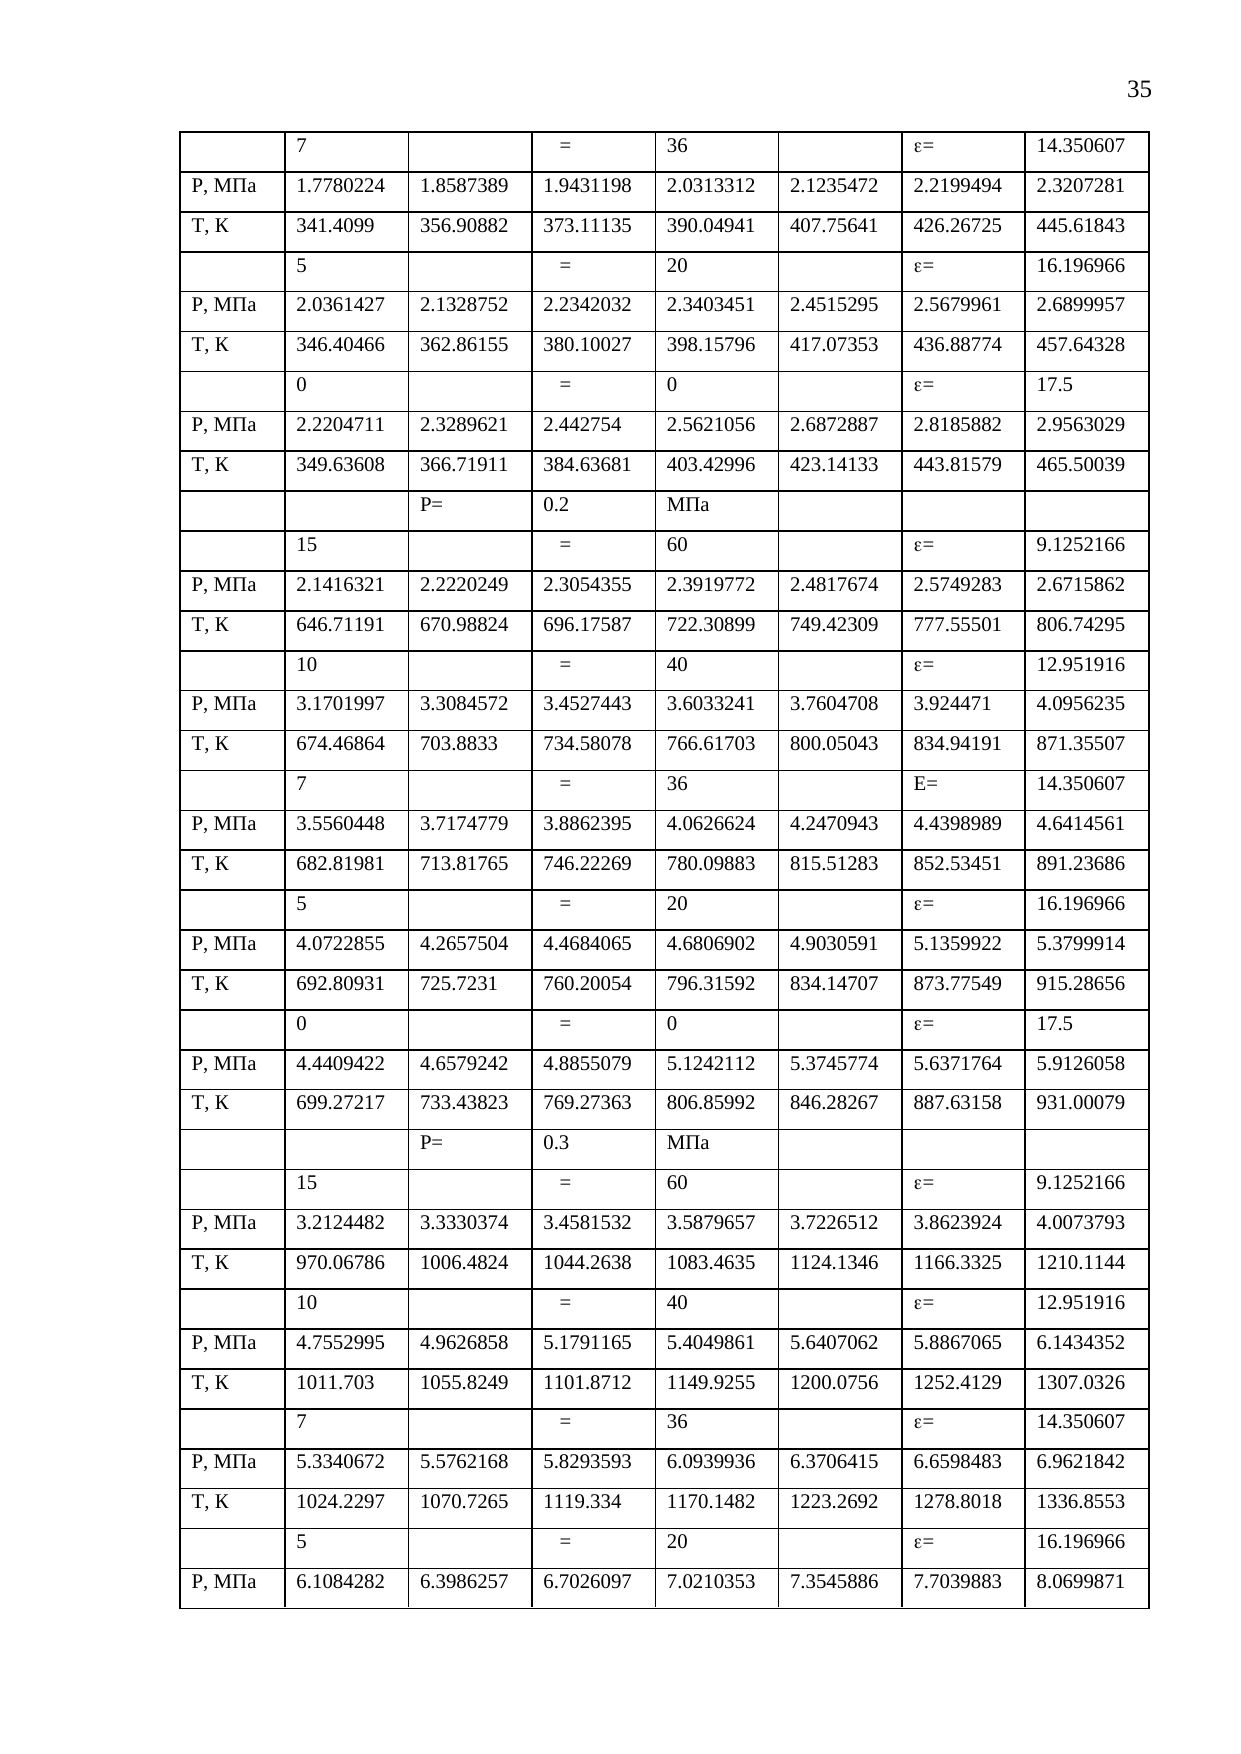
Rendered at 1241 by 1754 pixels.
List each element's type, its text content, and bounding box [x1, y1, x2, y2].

table_cell 1055.8249 [409, 1370, 531, 1408]
table_cell 4.0722855 [286, 931, 408, 969]
table_cell 1170.1482 [656, 1489, 778, 1528]
table_cell  [181, 771, 284, 809]
table_cell 5.6407062 [779, 1330, 901, 1368]
table_cell 36 [656, 133, 778, 171]
table_cell 16.196966 [1026, 1529, 1148, 1567]
table_cell 341.4099 [286, 213, 408, 251]
table_cell 1.7780224 [286, 173, 408, 211]
table_cell = [533, 1410, 655, 1448]
table_cell 380.10027 [533, 332, 655, 371]
table_cell 10 [286, 652, 408, 690]
table_cell 3.8862395 [533, 811, 655, 849]
table_cell 646.71191 [286, 612, 408, 650]
table_cell = [533, 253, 655, 291]
table_cell  [779, 253, 901, 291]
table_cell 36 [656, 1410, 778, 1448]
table_cell P, МПа [181, 811, 284, 849]
table_cell 7.3545886 [779, 1569, 901, 1607]
table_cell 682.81981 [286, 851, 408, 889]
table_cell  [181, 1011, 284, 1049]
table_cell T, К [181, 332, 284, 371]
table_cell 5.8293593 [533, 1450, 655, 1488]
table_cell 915.28656 [1026, 971, 1148, 1009]
table_cell 4.0956235 [1026, 691, 1148, 730]
table_cell 696.17587 [533, 612, 655, 650]
table_cell = [533, 1011, 655, 1049]
table_cell 3.6033241 [656, 691, 778, 730]
table_cell = [903, 1410, 1024, 1448]
table_cell  [779, 532, 901, 570]
table_cell 1044.2638 [533, 1250, 655, 1288]
table_cell 2.4817674 [779, 572, 901, 610]
table_cell T, К [181, 612, 284, 650]
table_cell МПа [656, 1130, 778, 1168]
table_cell T, К [181, 731, 284, 769]
table_cell 4.4409422 [286, 1051, 408, 1089]
table_cell 36 [656, 771, 778, 809]
table_cell 3.7226512 [779, 1210, 901, 1248]
table_cell 766.61703 [656, 731, 778, 769]
table_cell  [779, 1529, 901, 1567]
table_cell 7 [286, 771, 408, 809]
table_cell 2.3289621 [409, 412, 531, 450]
table_cell P, МПа [181, 572, 284, 610]
table_cell 7 [286, 133, 408, 171]
table_cell  [779, 1410, 901, 1448]
table_cell 6.0939936 [656, 1450, 778, 1488]
table_cell 8.0699871 [1026, 1569, 1148, 1607]
table_cell 3.3084572 [409, 691, 531, 730]
table_cell 3.7604708 [779, 691, 901, 730]
table_cell 3.8623924 [903, 1210, 1024, 1248]
table_cell 1083.4635 [656, 1250, 778, 1288]
table_cell 16.196966 [1026, 891, 1148, 929]
table_cell 14.350607 [1026, 1410, 1148, 1448]
table_cell 2.6872887 [779, 412, 901, 450]
table_cell 2.2342032 [533, 292, 655, 331]
table_cell [286, 1130, 408, 1168]
table_cell = [903, 1529, 1024, 1567]
table_cell [903, 1130, 1024, 1168]
table_cell 1124.1346 [779, 1250, 901, 1288]
table_cell 1070.7265 [409, 1489, 531, 1528]
table_cell = [903, 652, 1024, 690]
table_cell  [779, 1011, 901, 1049]
table_cell 15 [286, 1170, 408, 1208]
table_cell P, МПа [181, 1569, 284, 1607]
table_cell 373.11135 [533, 213, 655, 251]
table_cell 846.28267 [779, 1090, 901, 1129]
table_cell 60 [656, 532, 778, 570]
table_cell 436.88774 [903, 332, 1024, 371]
table_cell 60 [656, 1170, 778, 1208]
table_cell T, К [181, 971, 284, 1009]
table_cell 6.1084282 [286, 1569, 408, 1607]
table_cell 403.42996 [656, 452, 778, 490]
table_cell 3.5560448 [286, 811, 408, 849]
table_cell 362.86155 [409, 332, 531, 371]
table_cell 780.09883 [656, 851, 778, 889]
table_cell  [181, 1170, 284, 1208]
table_cell 2.4515295 [779, 292, 901, 331]
table_cell 815.51283 [779, 851, 901, 889]
table_cell 2.2204711 [286, 412, 408, 450]
table_cell  [181, 1290, 284, 1328]
table_cell 692.80931 [286, 971, 408, 1009]
table_cell  [181, 532, 284, 570]
table_cell = [533, 891, 655, 929]
table_cell P= [409, 492, 531, 530]
table_cell 443.81579 [903, 452, 1024, 490]
table_cell 1210.1144 [1026, 1250, 1148, 1288]
table_cell 5 [286, 1529, 408, 1567]
table_cell = [903, 372, 1024, 411]
table_cell 5.6371764 [903, 1051, 1024, 1089]
table_cell 2.2199494 [903, 173, 1024, 211]
table_cell T, К [181, 1489, 284, 1528]
table_cell  [181, 891, 284, 929]
table_cell P, МПа [181, 1330, 284, 1368]
table_cell 2.2220249 [409, 572, 531, 610]
table_cell 4.0626624 [656, 811, 778, 849]
table_cell T, К [181, 1090, 284, 1129]
table_cell 4.7552995 [286, 1330, 408, 1368]
table_cell 20 [656, 891, 778, 929]
table_cell 3.3330374 [409, 1210, 531, 1248]
table_cell  [181, 1410, 284, 1448]
table_cell 3.1701997 [286, 691, 408, 730]
table_cell 6.9621842 [1026, 1450, 1148, 1488]
table_cell 2.1328752 [409, 292, 531, 331]
table_cell [286, 492, 408, 530]
table_cell  [779, 133, 901, 171]
table_cell 15 [286, 532, 408, 570]
table_cell 873.77549 [903, 971, 1024, 1009]
table_cell 733.43823 [409, 1090, 531, 1129]
table_cell 1166.3325 [903, 1250, 1024, 1288]
table_cell 40 [656, 1290, 778, 1328]
table_cell [1026, 1130, 1148, 1168]
table_cell = [903, 133, 1024, 171]
table_cell 9.1252166 [1026, 532, 1148, 570]
table_cell 17.5 [1026, 1011, 1148, 1049]
table_cell  [409, 1011, 531, 1049]
table_cell 887.63158 [903, 1090, 1024, 1129]
table_cell 806.74295 [1026, 612, 1148, 650]
table_cell [181, 1130, 284, 1168]
table_cell  [409, 532, 531, 570]
table_cell 5 [286, 253, 408, 291]
table_cell 4.4684065 [533, 931, 655, 969]
table_cell 2.442754 [533, 412, 655, 450]
table_cell 2.3403451 [656, 292, 778, 331]
table_cell  [779, 771, 901, 809]
table_cell  [409, 1529, 531, 1567]
table_cell 2.9563029 [1026, 412, 1148, 450]
table_cell 2.6715862 [1026, 572, 1148, 610]
table_cell 3.4581532 [533, 1210, 655, 1248]
table_cell P, МПа [181, 691, 284, 730]
table_cell 1.9431198 [533, 173, 655, 211]
table_cell 2.5749283 [903, 572, 1024, 610]
table_cell  [409, 1290, 531, 1328]
table_cell МПа [656, 492, 778, 530]
table_cell = [903, 1170, 1024, 1208]
table_cell 800.05043 [779, 731, 901, 769]
table_cell P, МПа [181, 1051, 284, 1089]
table_cell = [533, 771, 655, 809]
table_cell 5.1359922 [903, 931, 1024, 969]
table_cell 777.55501 [903, 612, 1024, 650]
table_cell  [409, 891, 531, 929]
table_cell T, К [181, 1250, 284, 1288]
table_cell  [181, 133, 284, 171]
table_cell 0 [286, 372, 408, 411]
table_cell = [903, 253, 1024, 291]
table_cell 14.350607 [1026, 133, 1148, 171]
table_cell = [533, 652, 655, 690]
table_cell 2.5621056 [656, 412, 778, 450]
table_cell P, МПа [181, 412, 284, 450]
table_cell 2.3054355 [533, 572, 655, 610]
table_cell T, К [181, 1370, 284, 1408]
table_cell 2.0313312 [656, 173, 778, 211]
table_cell  [181, 372, 284, 411]
table_cell 4.2470943 [779, 811, 901, 849]
table_cell 4.4398989 [903, 811, 1024, 849]
table_cell 4.2657504 [409, 931, 531, 969]
table_cell P, МПа [181, 1450, 284, 1488]
table_cell 806.85992 [656, 1090, 778, 1129]
table_cell 457.64328 [1026, 332, 1148, 371]
table_cell 703.8833 [409, 731, 531, 769]
table_cell  [779, 1170, 901, 1208]
table_cell 2.0361427 [286, 292, 408, 331]
table_cell 9.1252166 [1026, 1170, 1148, 1208]
table_cell 2.1235472 [779, 173, 901, 211]
table_cell 5.3340672 [286, 1450, 408, 1488]
table_cell 2.5679961 [903, 292, 1024, 331]
table_cell 6.6598483 [903, 1450, 1024, 1488]
table_cell 871.35507 [1026, 731, 1148, 769]
table_cell 1307.0326 [1026, 1370, 1148, 1408]
table_cell 10 [286, 1290, 408, 1328]
table_cell = [903, 1290, 1024, 1328]
table_cell 17.5 [1026, 372, 1148, 411]
table_cell 398.15796 [656, 332, 778, 371]
table_cell 5.3745774 [779, 1051, 901, 1089]
table_cell 2.3919772 [656, 572, 778, 610]
table_cell 4.9626858 [409, 1330, 531, 1368]
table_cell 366.71911 [409, 452, 531, 490]
table_cell 6.1434352 [1026, 1330, 1148, 1368]
table_cell  [181, 652, 284, 690]
table_cell 4.6806902 [656, 931, 778, 969]
table_cell 465.50039 [1026, 452, 1148, 490]
table_cell 734.58078 [533, 731, 655, 769]
table_cell 796.31592 [656, 971, 778, 1009]
table_cell [1026, 492, 1148, 530]
table_cell 417.07353 [779, 332, 901, 371]
table_cell = [533, 1170, 655, 1208]
table_cell [779, 492, 901, 530]
table_cell 2.6899957 [1026, 292, 1148, 331]
table_cell 769.27363 [533, 1090, 655, 1129]
table_cell 4.0073793 [1026, 1210, 1148, 1248]
table_cell 0.3 [533, 1130, 655, 1168]
table_cell 0 [656, 372, 778, 411]
table_cell 423.14133 [779, 452, 901, 490]
table_cell 2.3207281 [1026, 173, 1148, 211]
table_cell = [533, 133, 655, 171]
table_cell 891.23686 [1026, 851, 1148, 889]
table_cell 0.2 [533, 492, 655, 530]
table_cell 20 [656, 1529, 778, 1567]
table_cell 970.06786 [286, 1250, 408, 1288]
table_cell 834.94191 [903, 731, 1024, 769]
table_cell T, К [181, 213, 284, 251]
table_cell 3.5879657 [656, 1210, 778, 1248]
table_cell 6.3706415 [779, 1450, 901, 1488]
table_cell 3.7174779 [409, 811, 531, 849]
table_cell = [903, 891, 1024, 929]
table_cell  [779, 1290, 901, 1328]
table_cell  [409, 253, 531, 291]
table_cell 670.98824 [409, 612, 531, 650]
table_cell 445.61843 [1026, 213, 1148, 251]
table_cell 5.5762168 [409, 1450, 531, 1488]
table_cell 14.350607 [1026, 771, 1148, 809]
table_cell 5 [286, 891, 408, 929]
table_cell  [409, 1170, 531, 1208]
table_cell  [779, 891, 901, 929]
table_cell 6.3986257 [409, 1569, 531, 1607]
table_cell 426.26725 [903, 213, 1024, 251]
table_cell 852.53451 [903, 851, 1024, 889]
table_cell [779, 1130, 901, 1168]
table_cell 7.0210353 [656, 1569, 778, 1607]
table_cell 12.951916 [1026, 652, 1148, 690]
table_cell 384.63681 [533, 452, 655, 490]
table_cell 760.20054 [533, 971, 655, 1009]
table_cell 1.8587389 [409, 173, 531, 211]
table_cell  [409, 771, 531, 809]
table_cell [181, 492, 284, 530]
table_cell 746.22269 [533, 851, 655, 889]
table_cell 713.81765 [409, 851, 531, 889]
table_cell 722.30899 [656, 612, 778, 650]
table_cell 3.924471 [903, 691, 1024, 730]
table_cell 699.27217 [286, 1090, 408, 1129]
table_cell 0 [286, 1011, 408, 1049]
table_cell 5.1791165 [533, 1330, 655, 1368]
table_cell  [779, 372, 901, 411]
table_cell P, МПа [181, 931, 284, 969]
table_cell 390.04941 [656, 213, 778, 251]
table_cell P= [409, 1130, 531, 1168]
table_cell 5.1242112 [656, 1051, 778, 1089]
table_cell 2.8185882 [903, 412, 1024, 450]
table_cell 7.7039883 [903, 1569, 1024, 1607]
table_cell 725.7231 [409, 971, 531, 1009]
table_cell 3.4527443 [533, 691, 655, 730]
table_cell  [779, 652, 901, 690]
table_cell 349.63608 [286, 452, 408, 490]
table_cell 1006.4824 [409, 1250, 531, 1288]
table_cell 4.6579242 [409, 1051, 531, 1089]
table_cell  [409, 1410, 531, 1448]
table_cell = [903, 1011, 1024, 1049]
table_cell 749.42309 [779, 612, 901, 650]
table_cell 1101.8712 [533, 1370, 655, 1408]
table_cell P, МПа [181, 292, 284, 331]
table_cell 5.8867065 [903, 1330, 1024, 1368]
table_cell 834.14707 [779, 971, 901, 1009]
table_cell 5.4049861 [656, 1330, 778, 1368]
table_cell 7 [286, 1410, 408, 1448]
table_cell 1011.703 [286, 1370, 408, 1408]
table_cell  [409, 133, 531, 171]
table_cell 5.9126058 [1026, 1051, 1148, 1089]
table_cell 4.6414561 [1026, 811, 1148, 849]
table_cell 1024.2297 [286, 1489, 408, 1528]
table_cell  [409, 372, 531, 411]
table_cell 356.90882 [409, 213, 531, 251]
table_cell 1200.0756 [779, 1370, 901, 1408]
table_cell 12.951916 [1026, 1290, 1148, 1328]
table_cell 346.40466 [286, 332, 408, 371]
table_cell 1336.8553 [1026, 1489, 1148, 1528]
table_cell T, К [181, 851, 284, 889]
table_cell 1223.2692 [779, 1489, 901, 1528]
table_cell 931.00079 [1026, 1090, 1148, 1129]
table_cell 40 [656, 652, 778, 690]
table_cell 1119.334 [533, 1489, 655, 1528]
table_cell 2.1416321 [286, 572, 408, 610]
table_cell 6.7026097 [533, 1569, 655, 1607]
table_cell  [181, 1529, 284, 1567]
table_cell 20 [656, 253, 778, 291]
table_cell 4.8855079 [533, 1051, 655, 1089]
table_cell [903, 492, 1024, 530]
table_cell  [409, 652, 531, 690]
table_cell 16.196966 [1026, 253, 1148, 291]
table_cell  [181, 253, 284, 291]
table_cell = [533, 1529, 655, 1567]
table_cell 0 [656, 1011, 778, 1049]
table_cell P, МПа [181, 173, 284, 211]
table_cell E= [903, 771, 1024, 809]
table_cell = [903, 532, 1024, 570]
table_cell T, К [181, 452, 284, 490]
table_cell 1252.4129 [903, 1370, 1024, 1408]
table_cell 674.46864 [286, 731, 408, 769]
table_cell P, МПа [181, 1210, 284, 1248]
table_cell 5.3799914 [1026, 931, 1148, 969]
table_cell 1149.9255 [656, 1370, 778, 1408]
table_cell = [533, 532, 655, 570]
table_cell 407.75641 [779, 213, 901, 251]
table_cell 1278.8018 [903, 1489, 1024, 1528]
table_cell = [533, 1290, 655, 1328]
table_cell 4.9030591 [779, 931, 901, 969]
table_cell = [533, 372, 655, 411]
table_cell 3.2124482 [286, 1210, 408, 1248]
